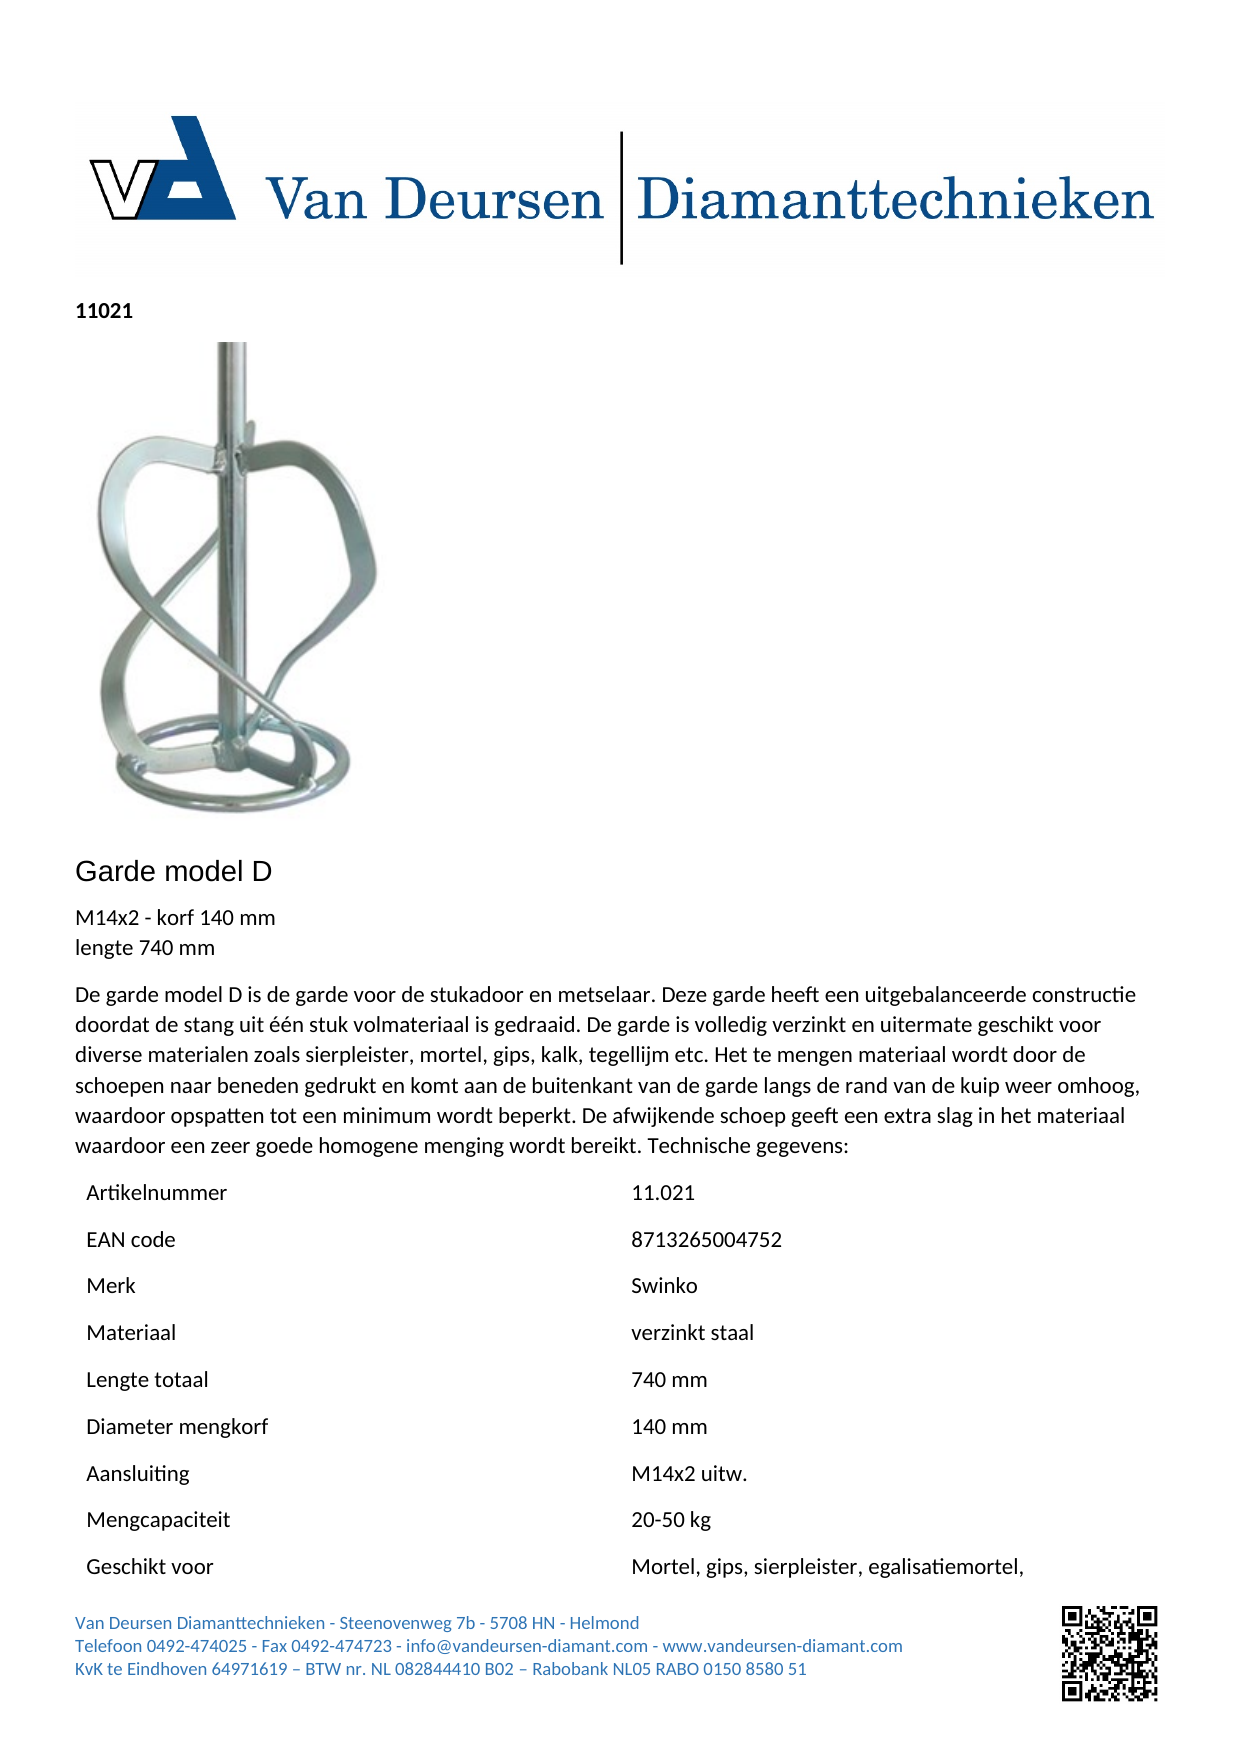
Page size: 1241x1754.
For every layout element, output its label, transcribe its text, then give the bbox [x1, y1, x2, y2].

table_cell 740 mm [620, 1365, 1165, 1412]
table_cell 8713265004752 [620, 1225, 1165, 1272]
text De garde model D is de garde voor de stukadoor en metselaar. Deze garde heeft een uitgebalanceerde constructie doordat de stang uit één stuk volmateriaal is gedraaid. De garde is volledig verzinkt en uitermate geschikt voor diverse materialen zoals sierpleister, mortel, gips, kalk, tegellijm etc. Het te mengen materiaal wordt door de schoepen naar beneden gedrukt en komt aan de buitenkant van de garde langs de rand van de kuip weer omhoog, waardoor opspatten tot een minimum wordt beperkt. De afwijkende schoep geeft een extra slag in het materiaal waardoor een zeer goede homogene menging wordt bereikt. Technische gegevens: [75, 980, 1165, 1159]
table_cell Geschikt voor [75, 1552, 620, 1599]
table_header 11.021 [620, 1178, 1165, 1225]
table_cell Aansluiting [75, 1459, 620, 1505]
table_cell Merk [75, 1272, 620, 1318]
text M14x2 - korf 140 mm lengte 740 mm [75, 903, 1165, 961]
table_cell 20-50 kg [620, 1505, 1165, 1552]
table_cell Diameter mengkorf [75, 1412, 620, 1459]
text 11021 [75, 296, 1165, 324]
table_cell Mengcapaciteit [75, 1505, 620, 1552]
table_cell 140 mm [620, 1412, 1165, 1459]
table_cell verzinkt staal [620, 1318, 1165, 1365]
table_cell Mortel, gips, sierpleister, egalisatiemortel, voegenmassa [620, 1552, 1165, 1599]
text Garde model D [75, 854, 1165, 888]
table_cell M14x2 uitw. [620, 1459, 1165, 1505]
picture [1059, 1603, 1160, 1704]
table_header Artikelnummer [75, 1178, 620, 1225]
picture [75, 101, 1166, 277]
table_cell Lengte totaal [75, 1365, 620, 1412]
table_cell Swinko [620, 1272, 1165, 1318]
table_cell EAN code [75, 1225, 620, 1272]
table_cell Materiaal [75, 1318, 620, 1365]
